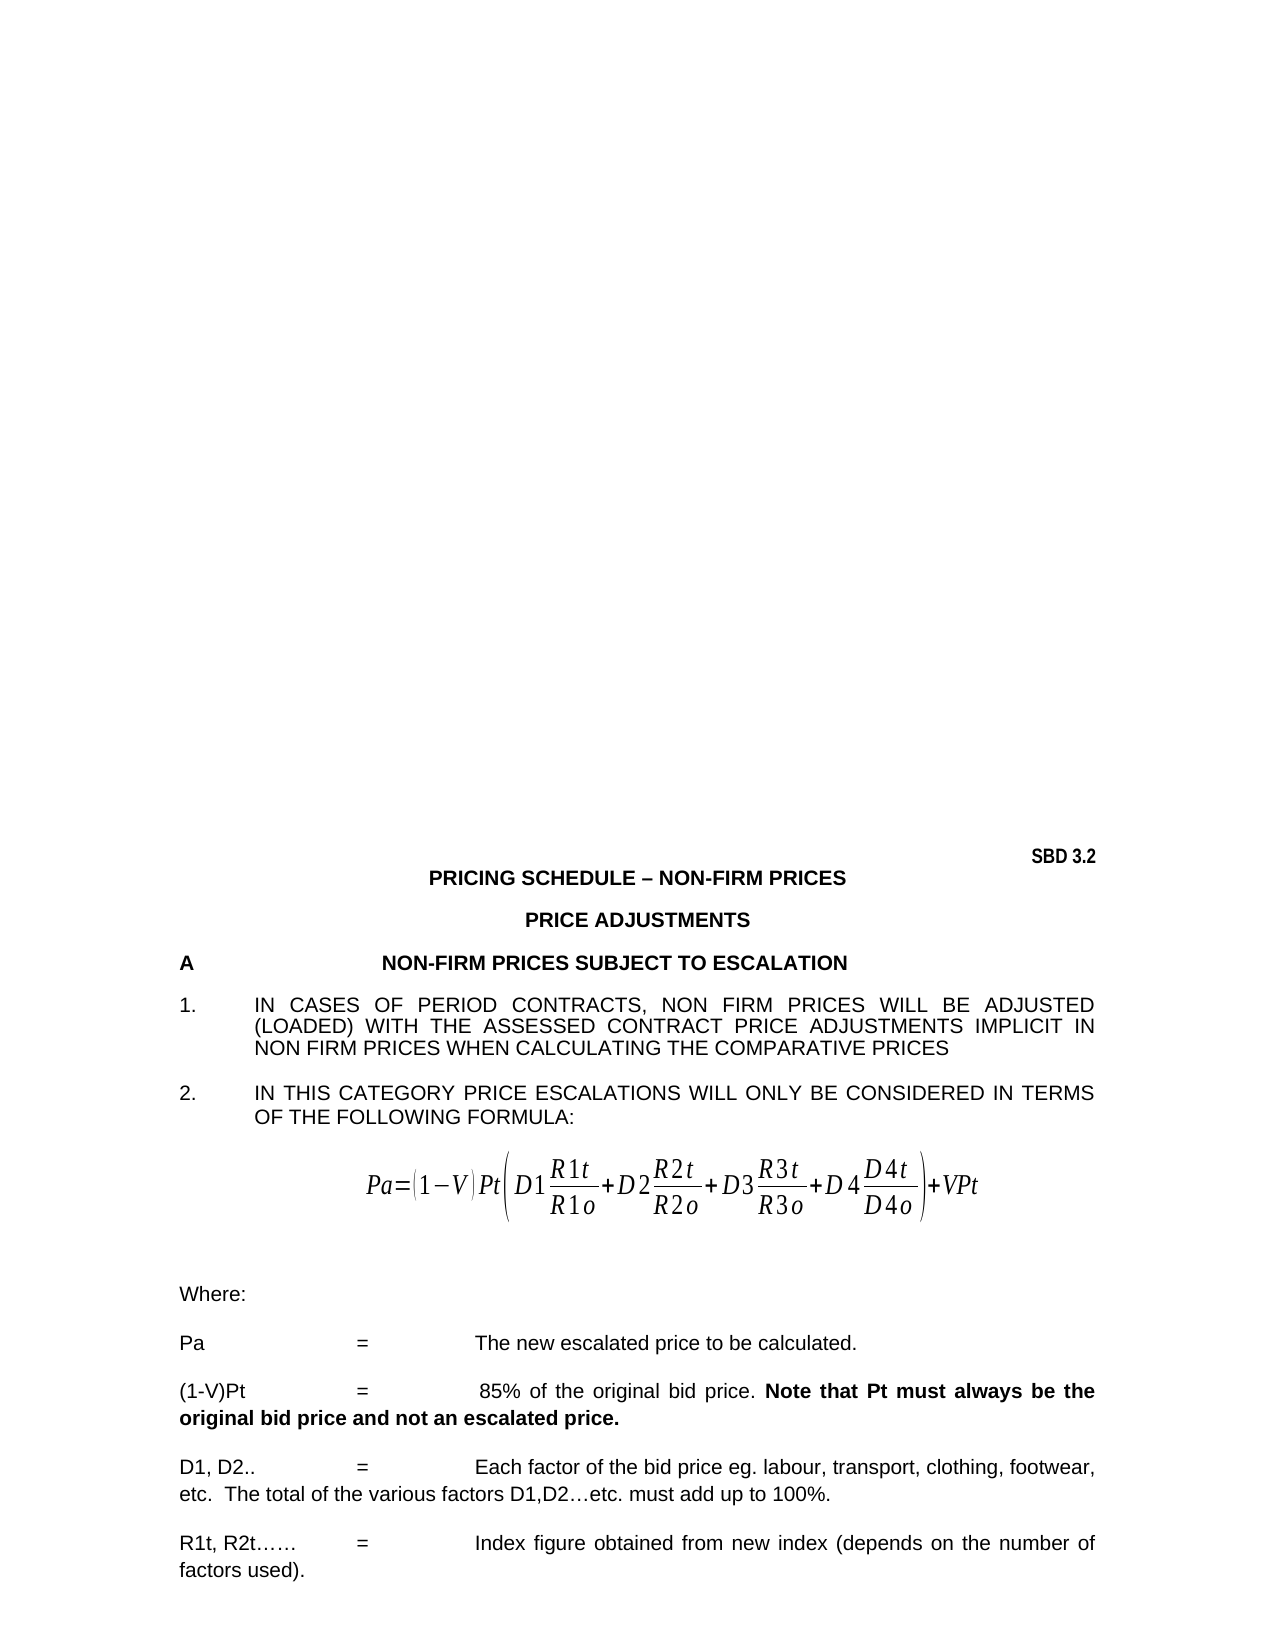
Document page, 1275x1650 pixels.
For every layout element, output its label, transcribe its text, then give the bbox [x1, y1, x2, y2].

text Where: [179, 1282, 1096, 1306]
text (1-V)Pt = 85% of the original bid price. Note that Pt must always be the original bid price and not an escalated price. [179, 1379, 1096, 1430]
text 1. IN CASES OF PERIOD CONTRACTS, NON FIRM PRICES WILL BE ADJUSTED (LOADED) WITH THE ASSESSED CONTRACT PRICE ADJUSTMENTS IMPLICIT IN NON FIRM PRICES WHEN CALCULATING THE COMPARATIVE PRICES [179, 995, 1096, 1059]
text Pa = The new escalated price to be calculated. [179, 1330, 1096, 1354]
text SBD 3.2 [179, 847, 1096, 868]
list IN THIS CATEGORY PRICE ESCALATIONS WILL ONLY BE CONSIDERED IN TERMS OF THE FOLLOWING FORMULA: [179, 1081, 1096, 1128]
text PRICE ADJUSTMENTS [179, 910, 1096, 932]
text PRICING SCHEDULE – NON-FIRM PRICES [179, 868, 1096, 889]
text D1, D2.. = Each factor of the bid price eg. labour, transport, clothing, footwear, etc. The total of the various factors D1,D2…etc. must add up to 100%. [179, 1454, 1096, 1506]
text A NON-FIRM PRICES SUBJECT TO ESCALATION [179, 953, 1096, 974]
text R1t, R2t…… = Index figure obtained from new index (depends on the number of factors used). [179, 1530, 1096, 1582]
